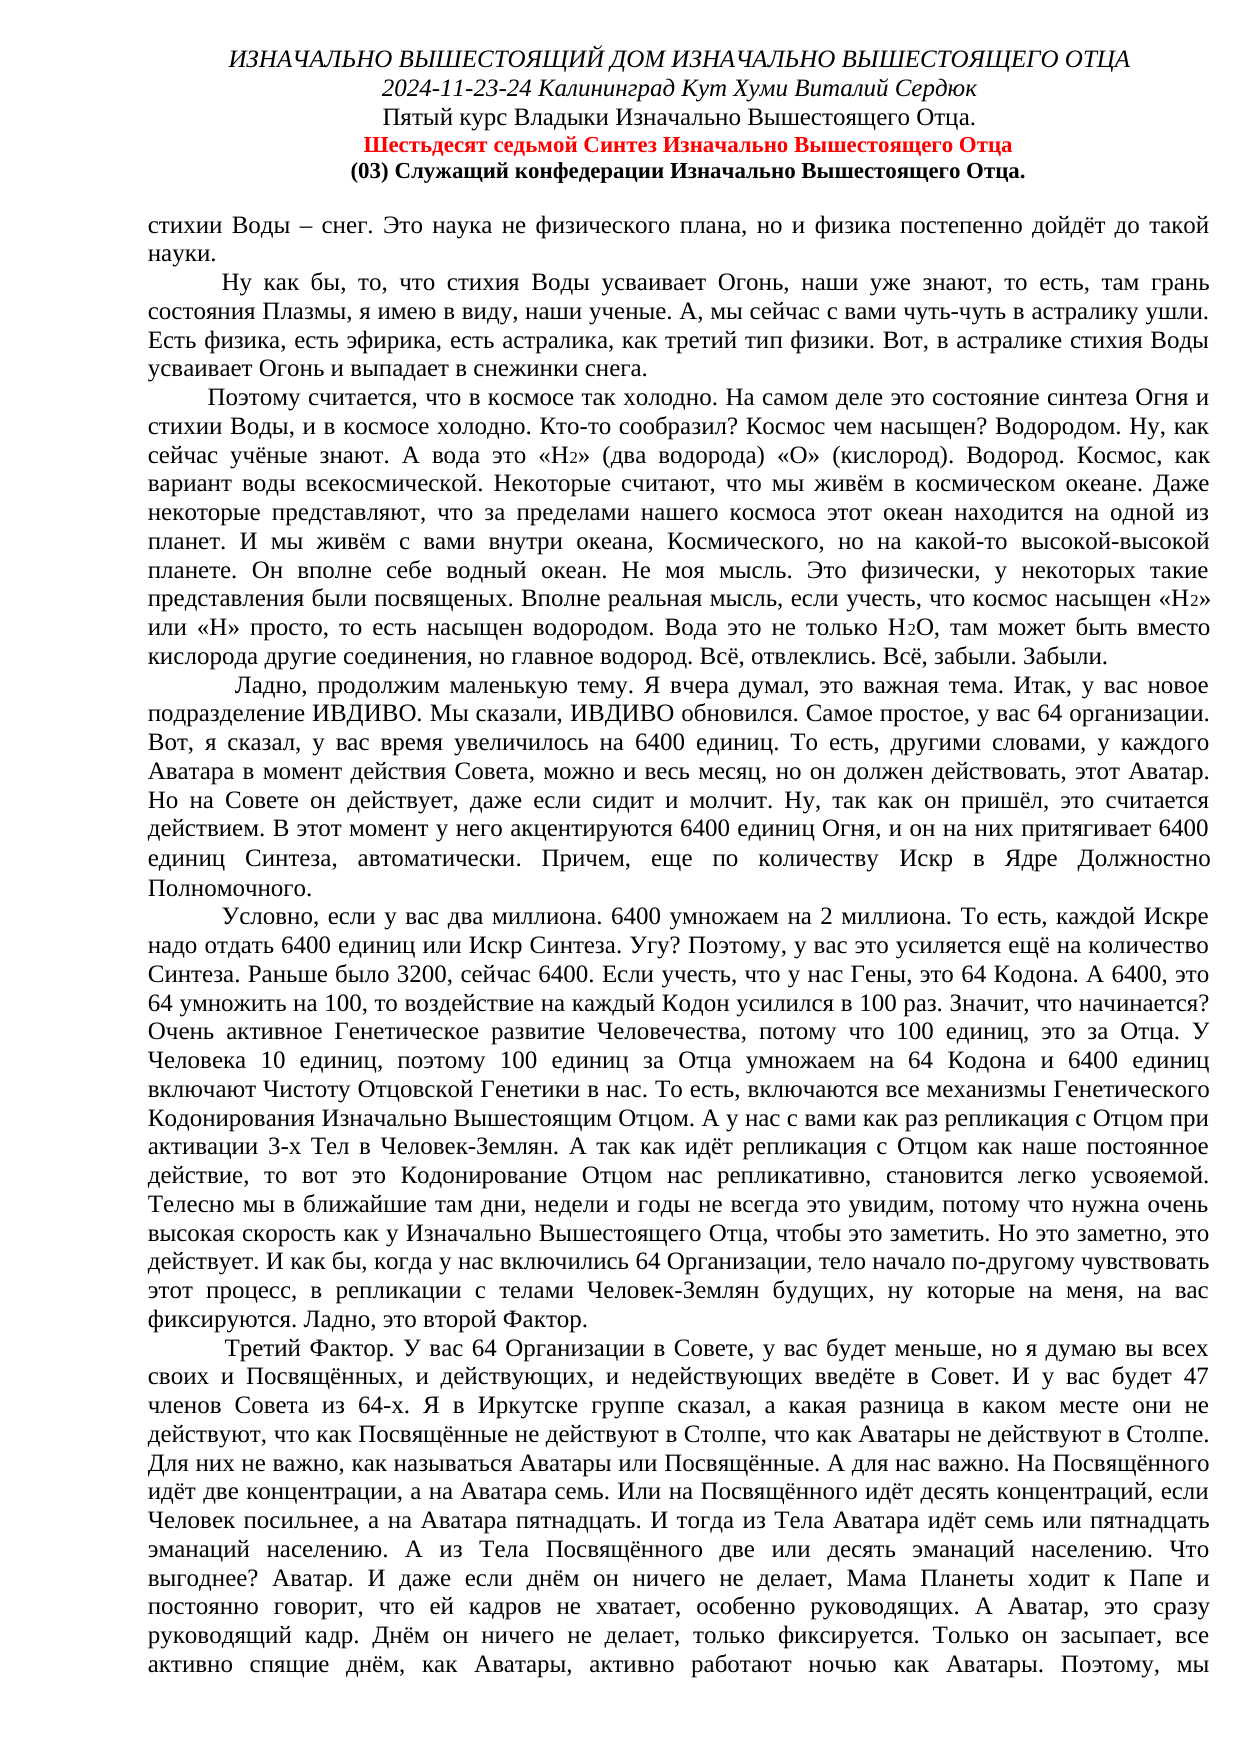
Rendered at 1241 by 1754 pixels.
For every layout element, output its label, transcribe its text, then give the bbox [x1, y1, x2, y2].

text Поэтому считается, что в космосе так холодно. На самом деле это состояние синтеза Огня и стихии Воды, и в космосе холодно. Кто-то сообразил? Космос чем насыщен? Водородом. Ну, как сейчас учёные знают. А вода это «H2» (два водорода) «О» (кислород). Водород. Космос, как вариант воды всекосмической. Некоторые считают, что мы живём в космическом океане. Даже некоторые представляют, что за пределами нашего космоса этот океан находится на одной из планет. И мы живём с вами внутри океана, Космического, но на какой-то высокой-высокой планете. Он вполне себе водный океан. Не моя мысль. Это физически, у некоторых такие представления были посвященых. Вполне реальная мысль, если учесть, что космос насыщен «Н2» или «Н» просто, то есть насыщен водородом. Вода это не только Н2О, там может быть вместо кислорода другие соединения, но главное водород. Всё, отвлеклись. Всё, забыли. Забыли. [148, 382, 1211, 670]
text Ладно, продолжим маленькую тему. Я вчера думал, это важная тема. Итак, у вас новое подразделение ИВДИВО. Мы сказали, ИВДИВО обновился. Самое простое, у вас 64 организации. Вот, я сказал, у вас время увеличилось на 6400 единиц. То есть, другими словами, у каждого Аватара в момент действия Совета, можно и весь месяц, но он должен действовать, этот Аватар. Но на Совете он действует, даже если сидит и молчит. Ну, так как он пришёл, это считается действием. В этот момент у него акцентируются 6400 единиц Огня, и он на них притягивает 6400 единиц Синтеза, автоматически. Причем, еще по количеству Искр в Ядре Должностно Полномочного. [148, 670, 1211, 901]
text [148, 1333, 1211, 1678]
text Ну как бы, то, что стихия Воды усваивает Огонь, наши уже знают, то есть, там грань состояния Плазмы, я имею в виду, наши ученые. А, мы сейчас с вами чуть-чуть в астралику ушли. Есть физика, есть эфирика, есть астралика, как третий тип физики. Вот, в астралике стихия Воды усваивает Огонь и выпадает в снежинки снега. [148, 267, 1211, 382]
text Условно, если у вас два миллиона. 6400 умножаем на 2 миллиона. То есть, каждой Искре надо отдать 6400 единиц или Искр Синтеза. Угу? Поэтому, у вас это усиляется ещё на количество Синтеза. Раньше было 3200, сейчас 6400. Если учесть, что у нас Гены, это 64 Кодона. А 6400, это 64 умножить на 100, то воздействие на каждый Кодон усилился в 100 раз. Значит, что начинается? Очень активное Генетическое развитие Человечества, потому что 100 единиц, это за Отца. У Человека 10 единиц, поэтому 100 единиц за Отца умножаем на 64 Кодона и 6400 единиц включают Чистоту Отцовской Генетики в нас. То есть, включаются все механизмы Генетического Кодонирования Изначально Вышестоящим Отцом. А у нас с вами как раз репликация с Отцом при активации 3-х Тел в Человек-Землян. А так как идёт репликация с Отцом как наше постоянное действие, то вот это Кодонирование Отцом нас репликативно, становится легко усвояемой. Телесно мы в ближайшие там дни, недели и годы не всегда это увидим, потому что нужна очень высокая скорость как у Изначально Вышестоящего Отца, чтобы это заметить. Но это заметно, это действует. И как бы, когда у нас включились 64 Организации, тело начало по-другому чувствовать этот процесс, в репликации с телами Человек-Землян будущих, ну которые на меня, на вас фиксируются. Ладно, это второй Фактор. [148, 901, 1211, 1333]
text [148, 210, 1211, 267]
